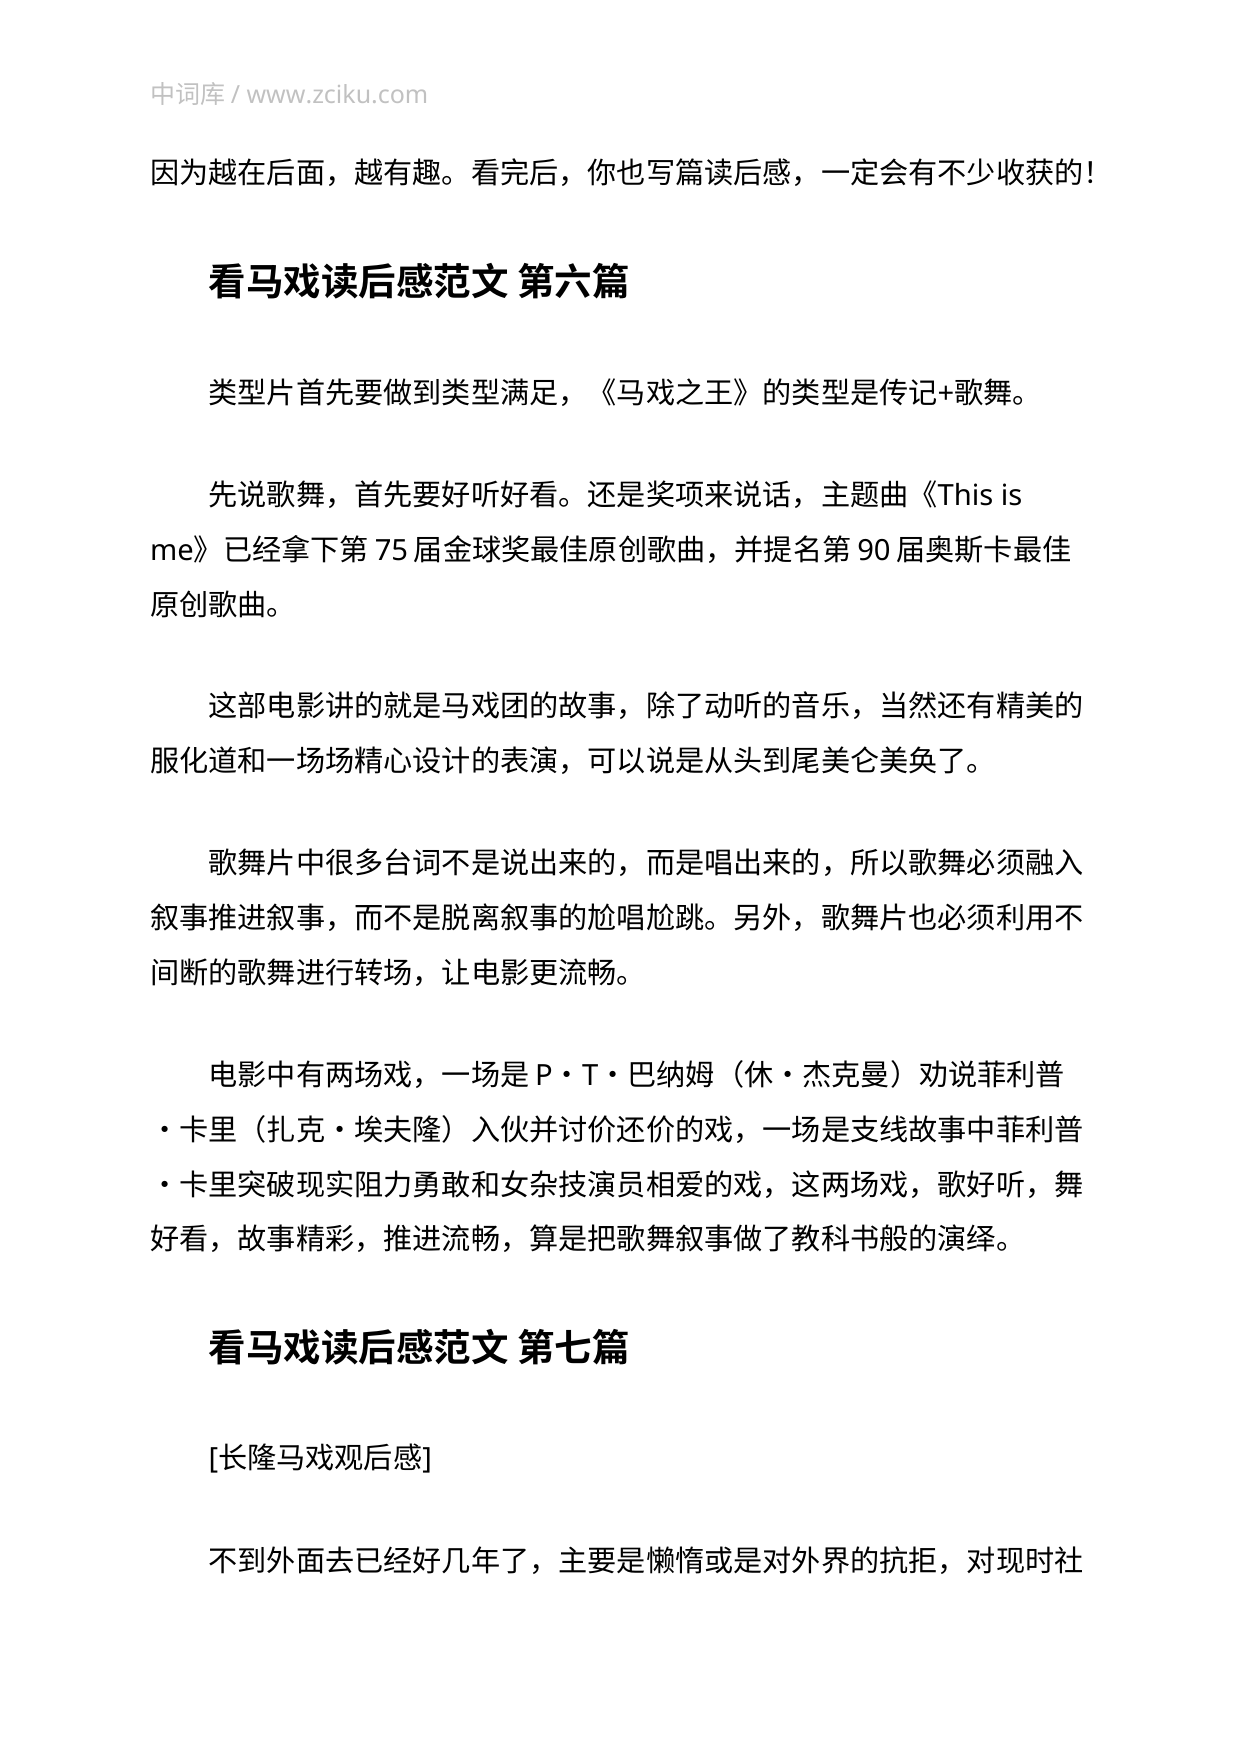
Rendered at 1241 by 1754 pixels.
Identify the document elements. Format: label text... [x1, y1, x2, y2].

text 先说歌舞，首先要好听好看。还是奖项来说话，主题曲《This is me》已经拿下第75届金球奖最佳原创歌曲，并提名第90届奥斯卡最佳原创歌曲。 [150, 471, 1090, 623]
text 看马戏读后感范文 第六篇 [150, 252, 1090, 306]
text 电影中有两场戏，一场是P・T・巴纳姆（休・杰克曼）劝说菲利普・卡里（扎克・埃夫隆）入伙并讨价还价的戏，一场是支线故事中菲利普・卡里突破现实阻力勇敢和女杂技演员相爱的戏，这两场戏，歌好听，舞好看，故事精彩，推进流畅，算是把歌舞叙事做了教科书般的演绎。 [150, 1051, 1090, 1258]
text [150, 1537, 1090, 1579]
text 歌舞片中很多台词不是说出来的，而是唱出来的，所以歌舞必须融入叙事推进叙事，而不是脱离叙事的尬唱尬跳。另外，歌舞片也必须利用不间断的歌舞进行转场，让电影更流畅。 [150, 839, 1090, 992]
text 看马戏读后感范文 第七篇 [150, 1318, 1090, 1372]
text 类型片首先要做到类型满足，《马戏之王》的类型是传记+歌舞。 [150, 369, 1090, 412]
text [150, 150, 1090, 192]
text 这部电影讲的就是马戏团的故事，除了动听的音乐，当然还有精美的服化道和一场场精心设计的表演，可以说是从头到尾美仑美奂了。 [150, 683, 1090, 780]
text [长隆马戏观后感] [150, 1435, 1090, 1477]
